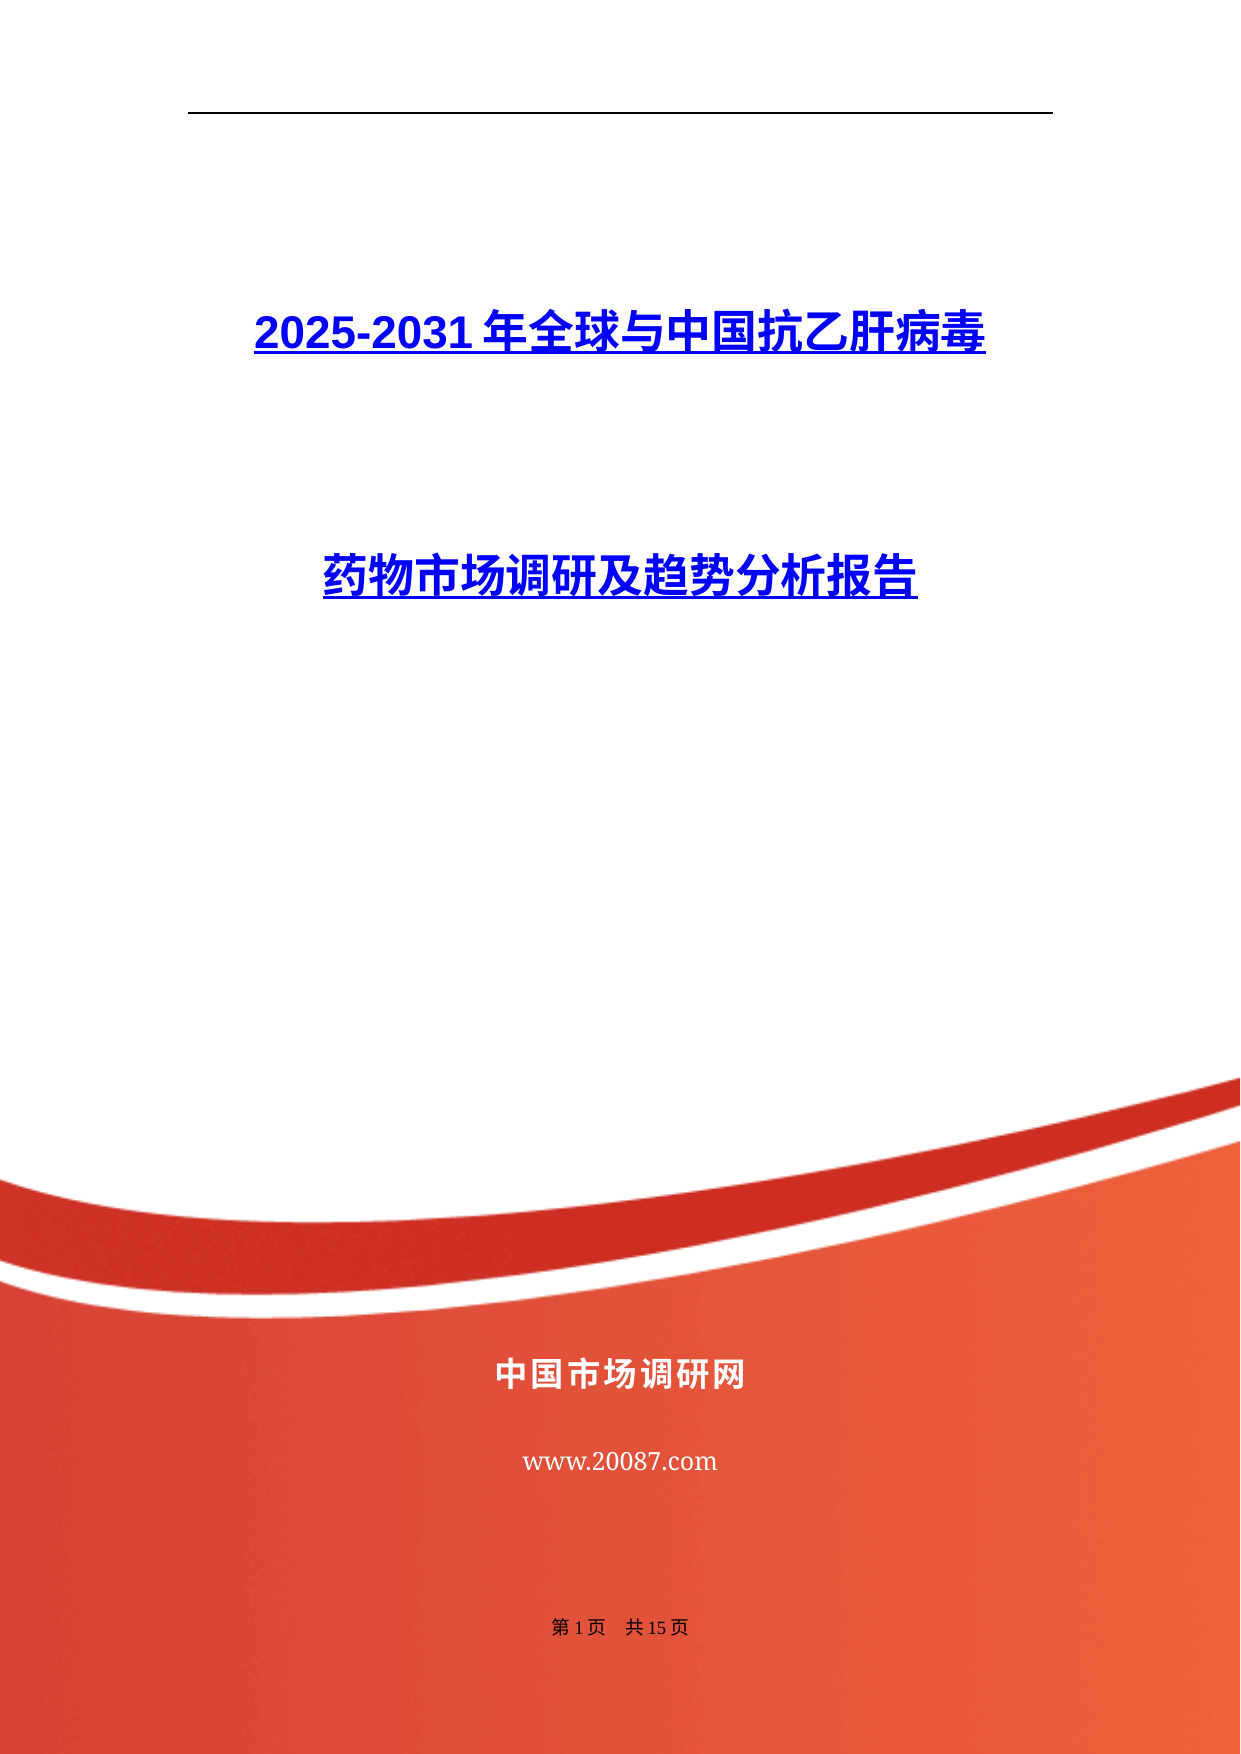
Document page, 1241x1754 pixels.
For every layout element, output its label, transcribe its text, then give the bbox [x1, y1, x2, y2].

subtitle 中国市场调研网 [187, 1339, 1053, 1404]
table_header 2025-2031年全球与中国抗乙肝病毒药物市场调研及趋势分析报告 [188, 207, 1053, 773]
picture [0, 1006, 1241, 1754]
text www.20087.com [187, 1428, 1053, 1493]
